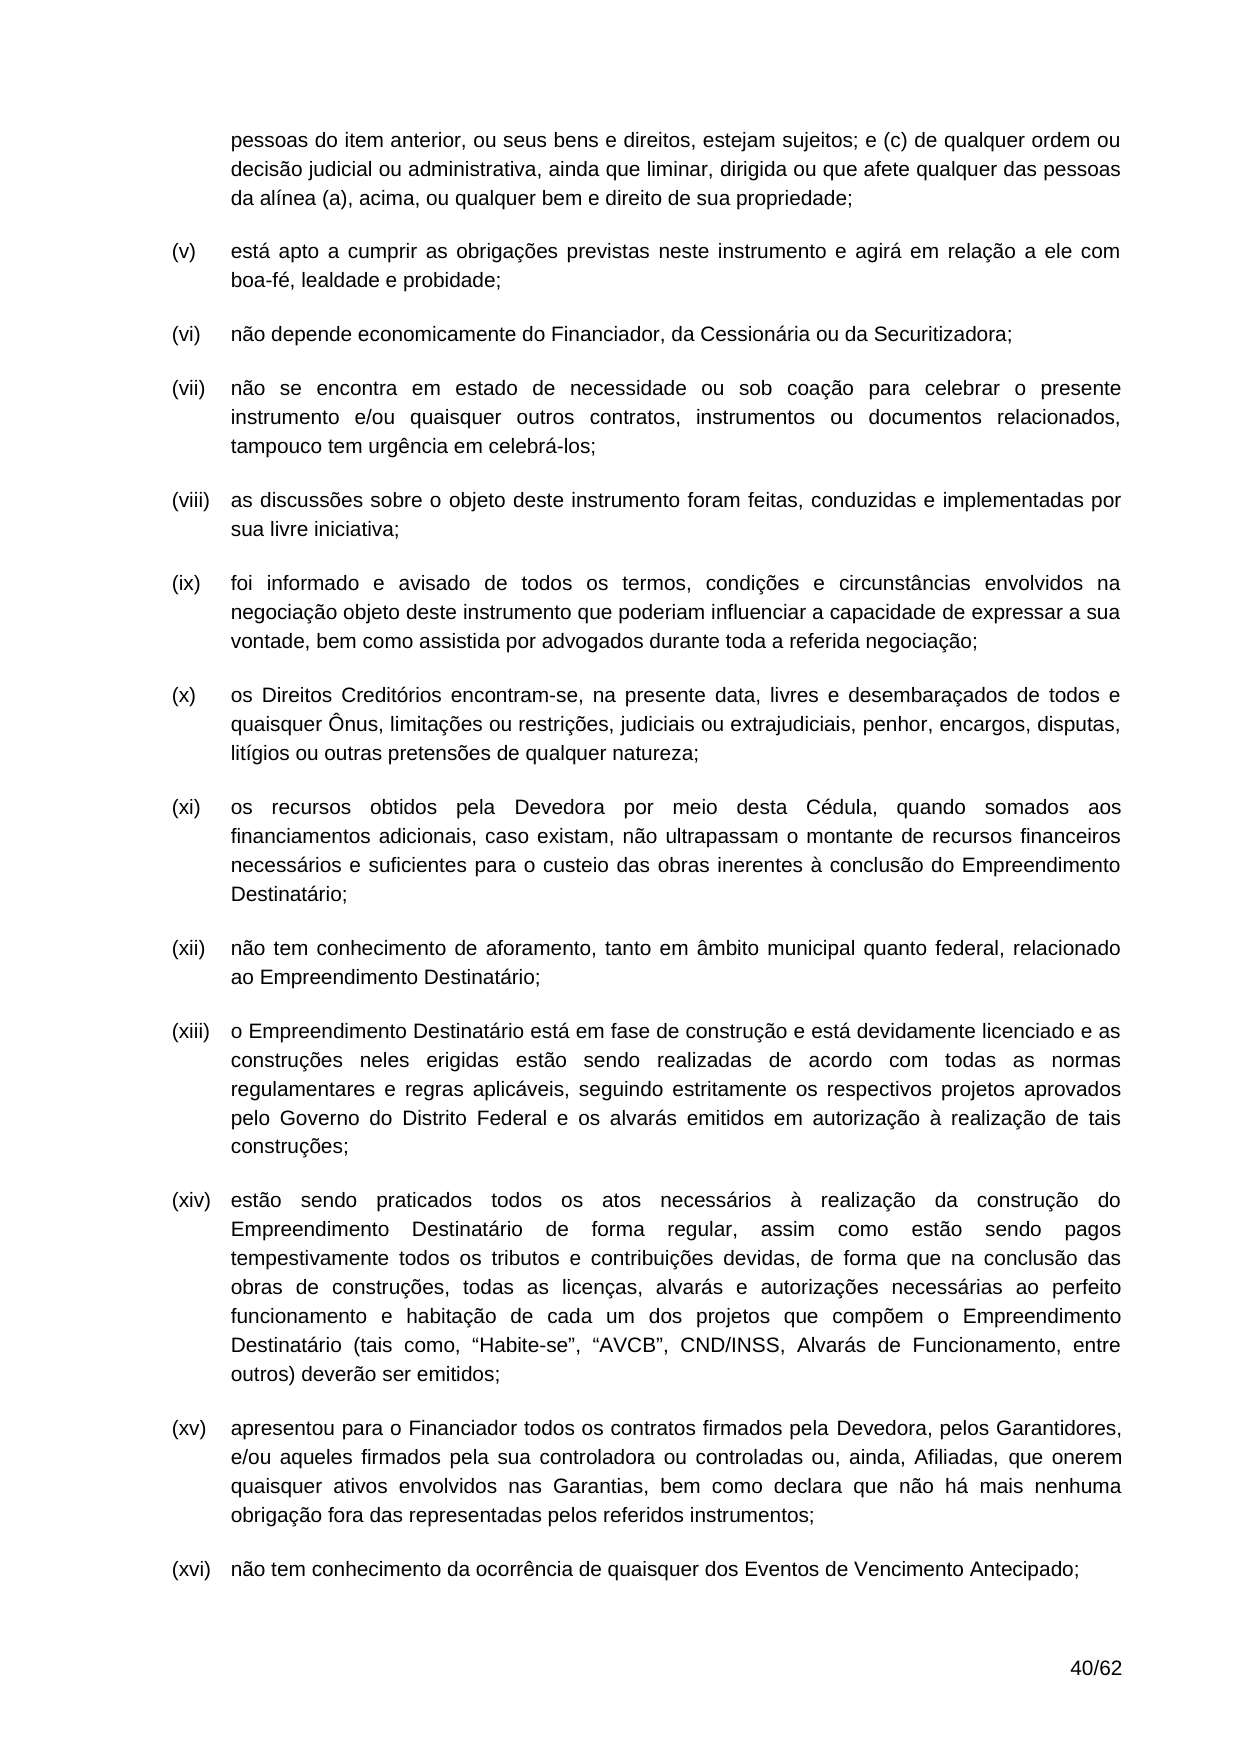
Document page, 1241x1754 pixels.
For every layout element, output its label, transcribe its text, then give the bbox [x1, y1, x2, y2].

list não depende economicamente do Financiador, da Cessionária ou da Securitizadora; [172, 322, 1122, 346]
list estão sendo praticados todos os atos necessários à realização da construção do Empreendimento Destinatário de forma regular, assim como estão sendo pagos tempestivamente todos os tributos e contribuições devidas, de forma que na conclusão das obras de construções, todas as licenças, alvarás e autorizações necessárias ao perfeito funcionamento e habitação de cada um dos projetos que compõem o Empreendimento Destinatário (tais como, “Habite-se”, “AVCB”, CND/INSS, Alvarás de Funcionamento, entre outros) deverão ser emitidos; [172, 1188, 1122, 1386]
list os Direitos Creditórios encontram-se, na presente data, livres e desembaraçados de todos e quaisquer Ônus, limitações ou restrições, judiciais ou extrajudiciais, penhor, encargos, disputas, litígios ou outras pretensões de qualquer natureza; [172, 683, 1122, 765]
list os recursos obtidos pela Devedora por meio desta Cédula, quando somados aos financiamentos adicionais, caso existam, não ultrapassam o montante de recursos financeiros necessários e suficientes para o custeio das obras inerentes à conclusão do Empreendimento Destinatário; [172, 795, 1122, 906]
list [172, 127, 1122, 209]
list apresentou para o Financiador todos os contratos firmados pela Devedora, pelos Garantidores, e/ou aqueles firmados pela sua controladora ou controladas ou, ainda, Afiliadas, que onerem quaisquer ativos envolvidos nas Garantias, bem como declara que não há mais nenhuma obrigação fora das representadas pelos referidos instrumentos; [172, 1416, 1122, 1527]
list está apto a cumprir as obrigações previstas neste instrumento e agirá em relação a ele com boa-fé, lealdade e probidade; [172, 239, 1122, 292]
list o Empreendimento Destinatário está em fase de construção e está devidamente licenciado e as construções neles erigidas estão sendo realizadas de acordo com todas as normas regulamentares e regras aplicáveis, seguindo estritamente os respectivos projetos aprovados pelo Governo do Distrito Federal e os alvarás emitidos em autorização à realização de tais construções; [172, 1018, 1122, 1158]
list as discussões sobre o objeto deste instrumento foram feitas, conduzidas e implementadas por sua livre iniciativa; [172, 488, 1122, 541]
list não tem conhecimento de aforamento, tanto em âmbito municipal quanto federal, relacionado ao Empreendimento Destinatário; [172, 936, 1122, 988]
list não tem conhecimento da ocorrência de quaisquer dos Eventos de Vencimento Antecipado; [172, 1557, 1122, 1581]
list foi informado e avisado de todos os termos, condições e circunstâncias envolvidos na negociação objeto deste instrumento que poderiam influenciar a capacidade de expressar a sua vontade, bem como assistida por advogados durante toda a referida negociação; [172, 571, 1122, 653]
list não se encontra em estado de necessidade ou sob coação para celebrar o presente instrumento e/ou quaisquer outros contratos, instrumentos ou documentos relacionados, tampouco tem urgência em celebrá-los; [172, 376, 1122, 458]
